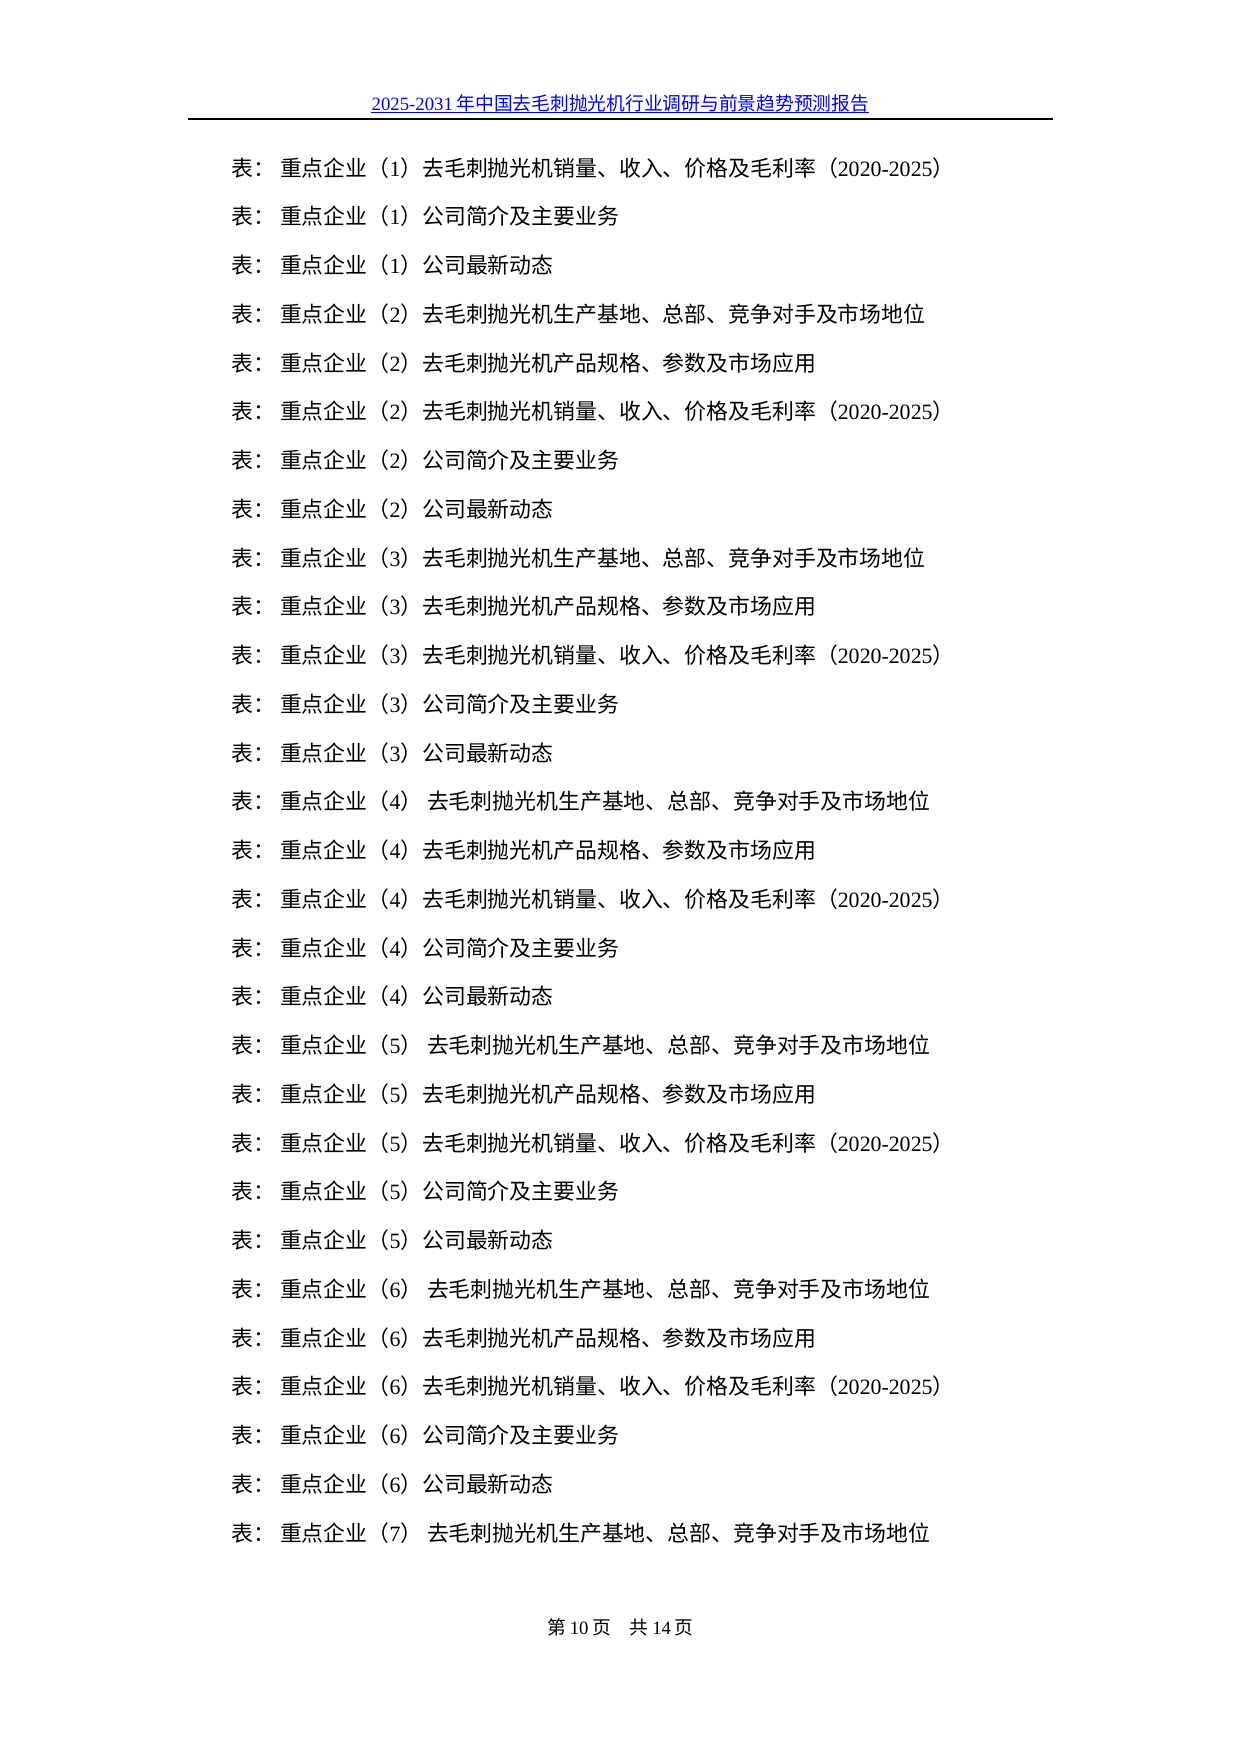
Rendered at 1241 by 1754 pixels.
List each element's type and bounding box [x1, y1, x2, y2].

text [187, 150, 1053, 1548]
